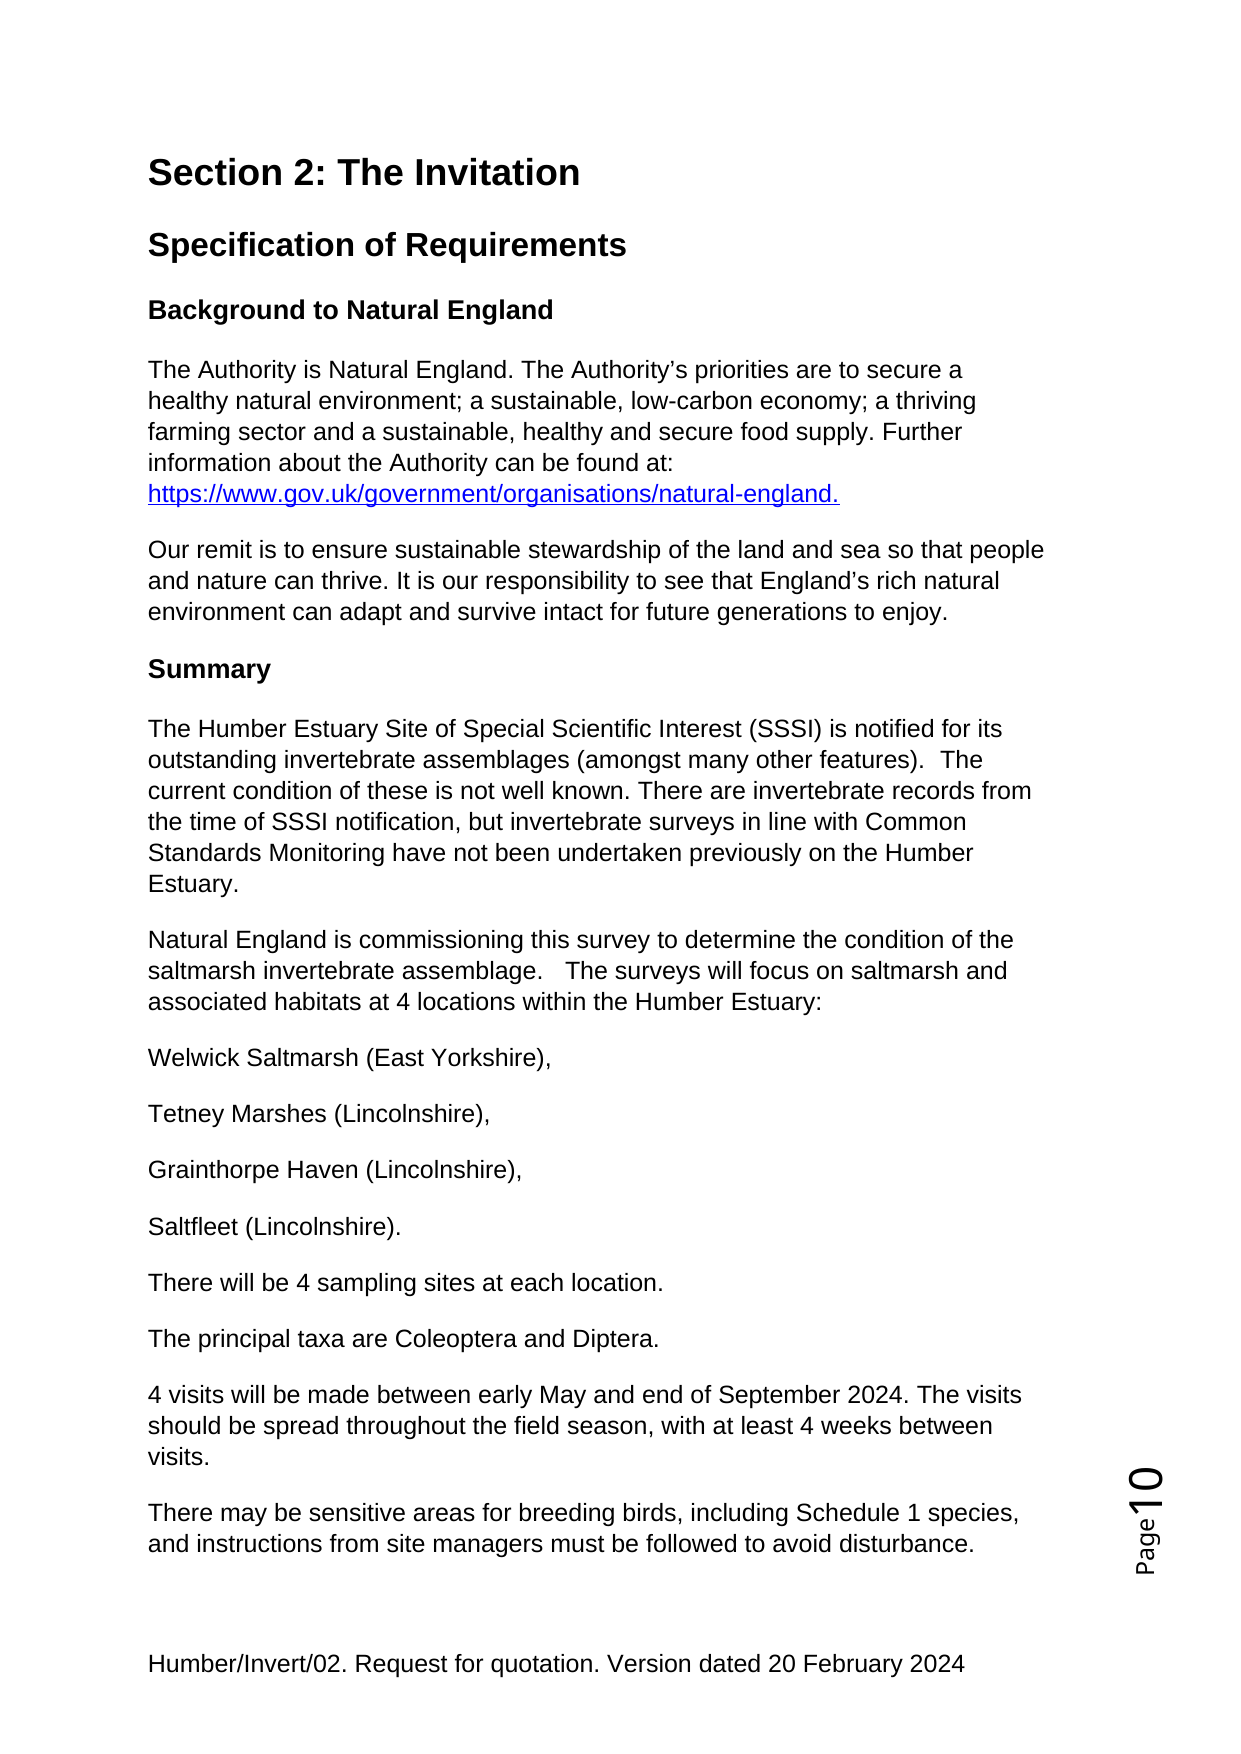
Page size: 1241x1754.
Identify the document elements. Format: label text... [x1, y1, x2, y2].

text Natural England is commissioning this survey to determine the condition of the saltmarsh invertebrate assemblage. The surveys will focus on saltmarsh and associated habitats at 4 locations within the Humber Estuary: [148, 925, 1048, 1016]
subtitle Background to Natural England [148, 294, 1048, 325]
text There may be sensitive areas for breeding birds, including Schedule 1 species, and instructions from site managers must be followed to avoid disturbance. [148, 1498, 1048, 1557]
text The principal taxa are Coleoptera and Diptera. [148, 1323, 1048, 1352]
text 4 visits will be made between early May and end of September 2024. The visits should be spread throughout the field season, with at least 4 weeks between visits. [148, 1379, 1048, 1470]
text The Authority is Natural England. The Authority’s priorities are to secure a healthy natural environment; a sustainable, low-carbon economy; a thriving farming sector and a sustainable, healthy and secure food supply. Further information about the Authority can be found at: https://www.gov.uk/government/organisations/natural-england. [148, 355, 1048, 508]
title Section 2: The Invitation [148, 150, 1048, 193]
text There will be 4 sampling sites at each location. [148, 1267, 1048, 1296]
text Grainthorpe Haven (Lincolnshire), [148, 1155, 1048, 1184]
text Tetney Marshes (Lincolnshire), [148, 1099, 1048, 1128]
text The Humber Estuary Site of Special Scientific Interest (SSSI) is notified for its outstanding invertebrate assemblages (amongst many other features). The current condition of these is not well known. There are invertebrate records from the time of SSSI notification, but invertebrate surveys in line with Common Standards Monitoring have not been undertaken previously on the Humber Estuary. [148, 714, 1048, 898]
title Specification of Requirements [148, 224, 1048, 263]
text Our remit is to ensure sustainable stewardship of the land and sea so that people and nature can thrive. It is our responsibility to see that England’s rich natural environment can adapt and survive intact for future generations to enjoy. [148, 535, 1048, 626]
subtitle Summary [148, 653, 1048, 684]
text Saltfleet (Lincolnshire). [148, 1211, 1048, 1240]
text Welwick Saltmarsh (East Yorkshire), [148, 1043, 1048, 1072]
